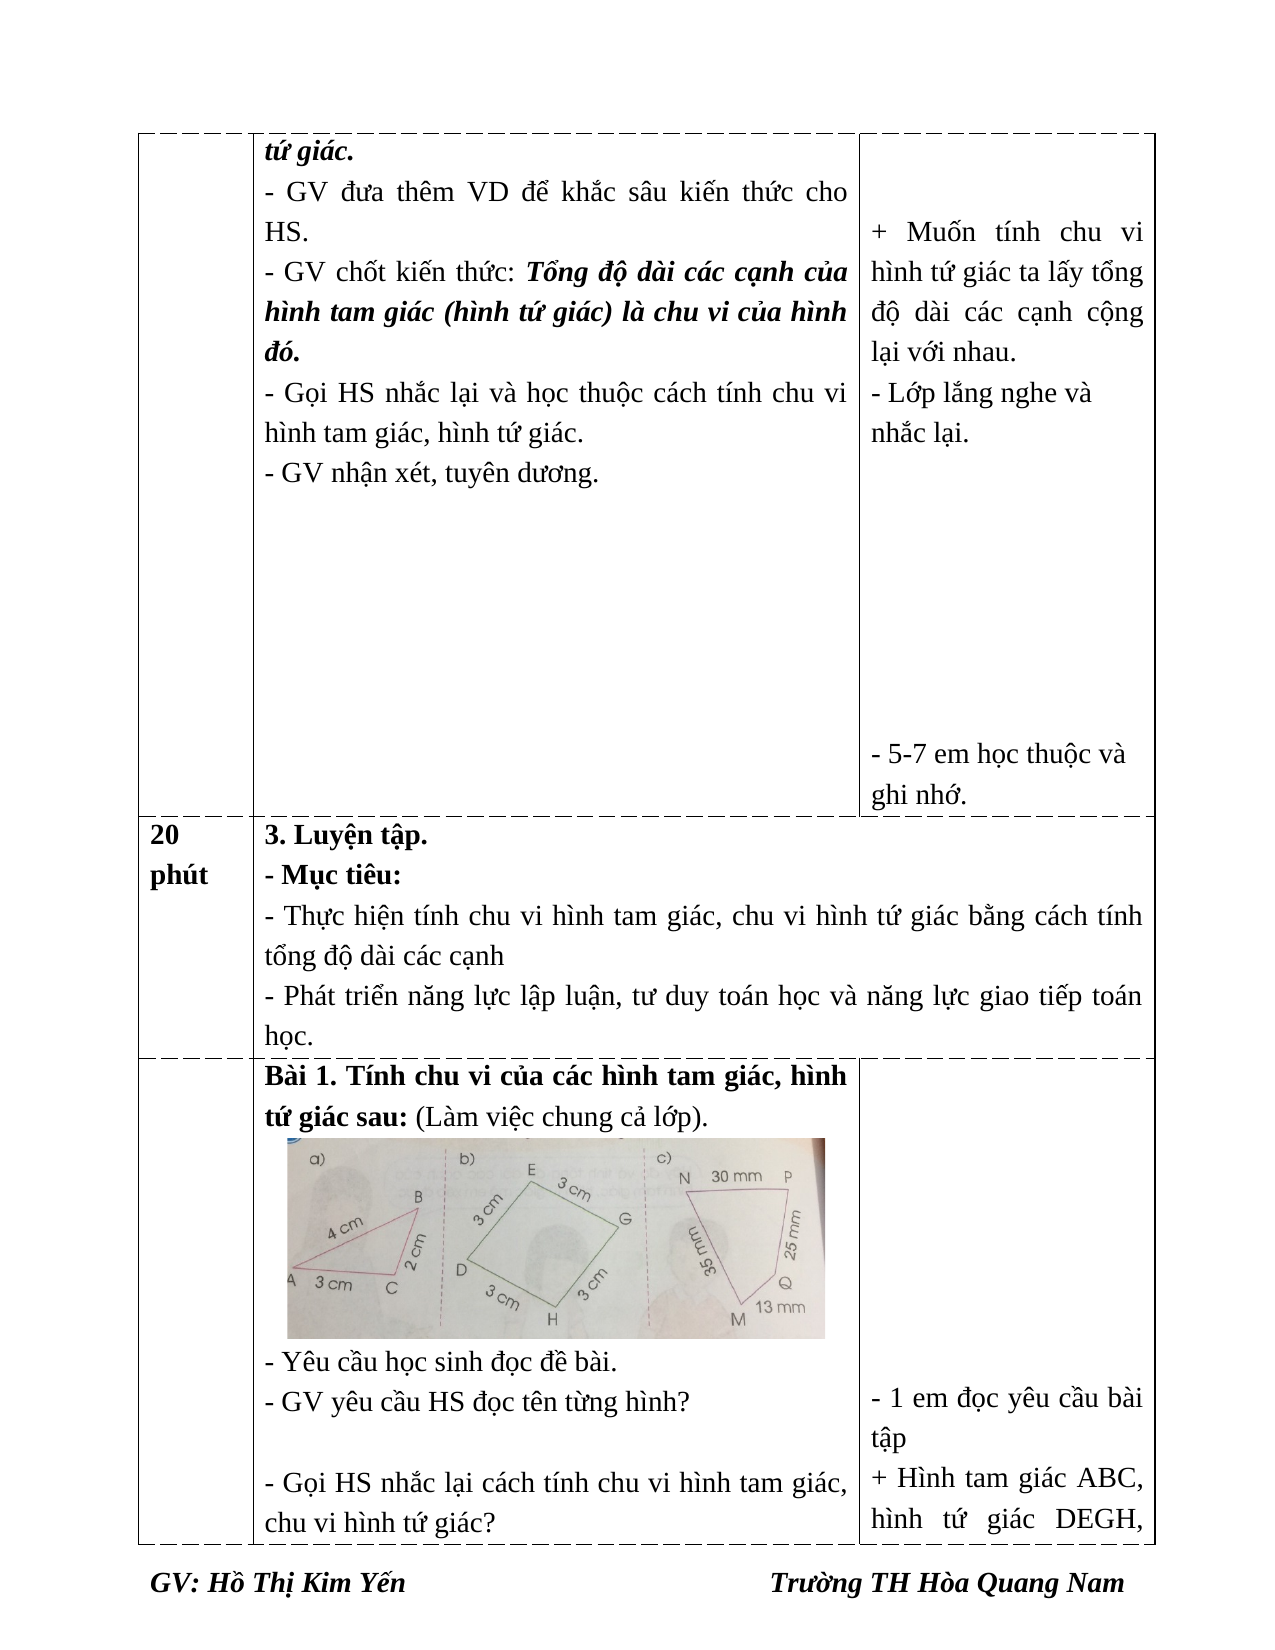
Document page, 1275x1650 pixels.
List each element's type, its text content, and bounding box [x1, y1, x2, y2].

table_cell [254, 1058, 859, 1544]
picture [287, 1138, 826, 1339]
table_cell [860, 1058, 1154, 1544]
table_cell 3. Luyện tập. - Mục tiêu: - Thực hiện tính chu vi hình tam giác, chu vi hình tứ giác bằng cách tính tổng độ dài các cạnh - Phát triển năng lực lập luận, tư duy toán học và năng lực giao tiếp toán học. [254, 816, 1154, 1057]
table_cell 20 phút [139, 816, 253, 1057]
table_cell [139, 1058, 253, 1544]
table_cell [860, 133, 1154, 816]
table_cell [254, 133, 859, 816]
table_cell [139, 133, 253, 816]
